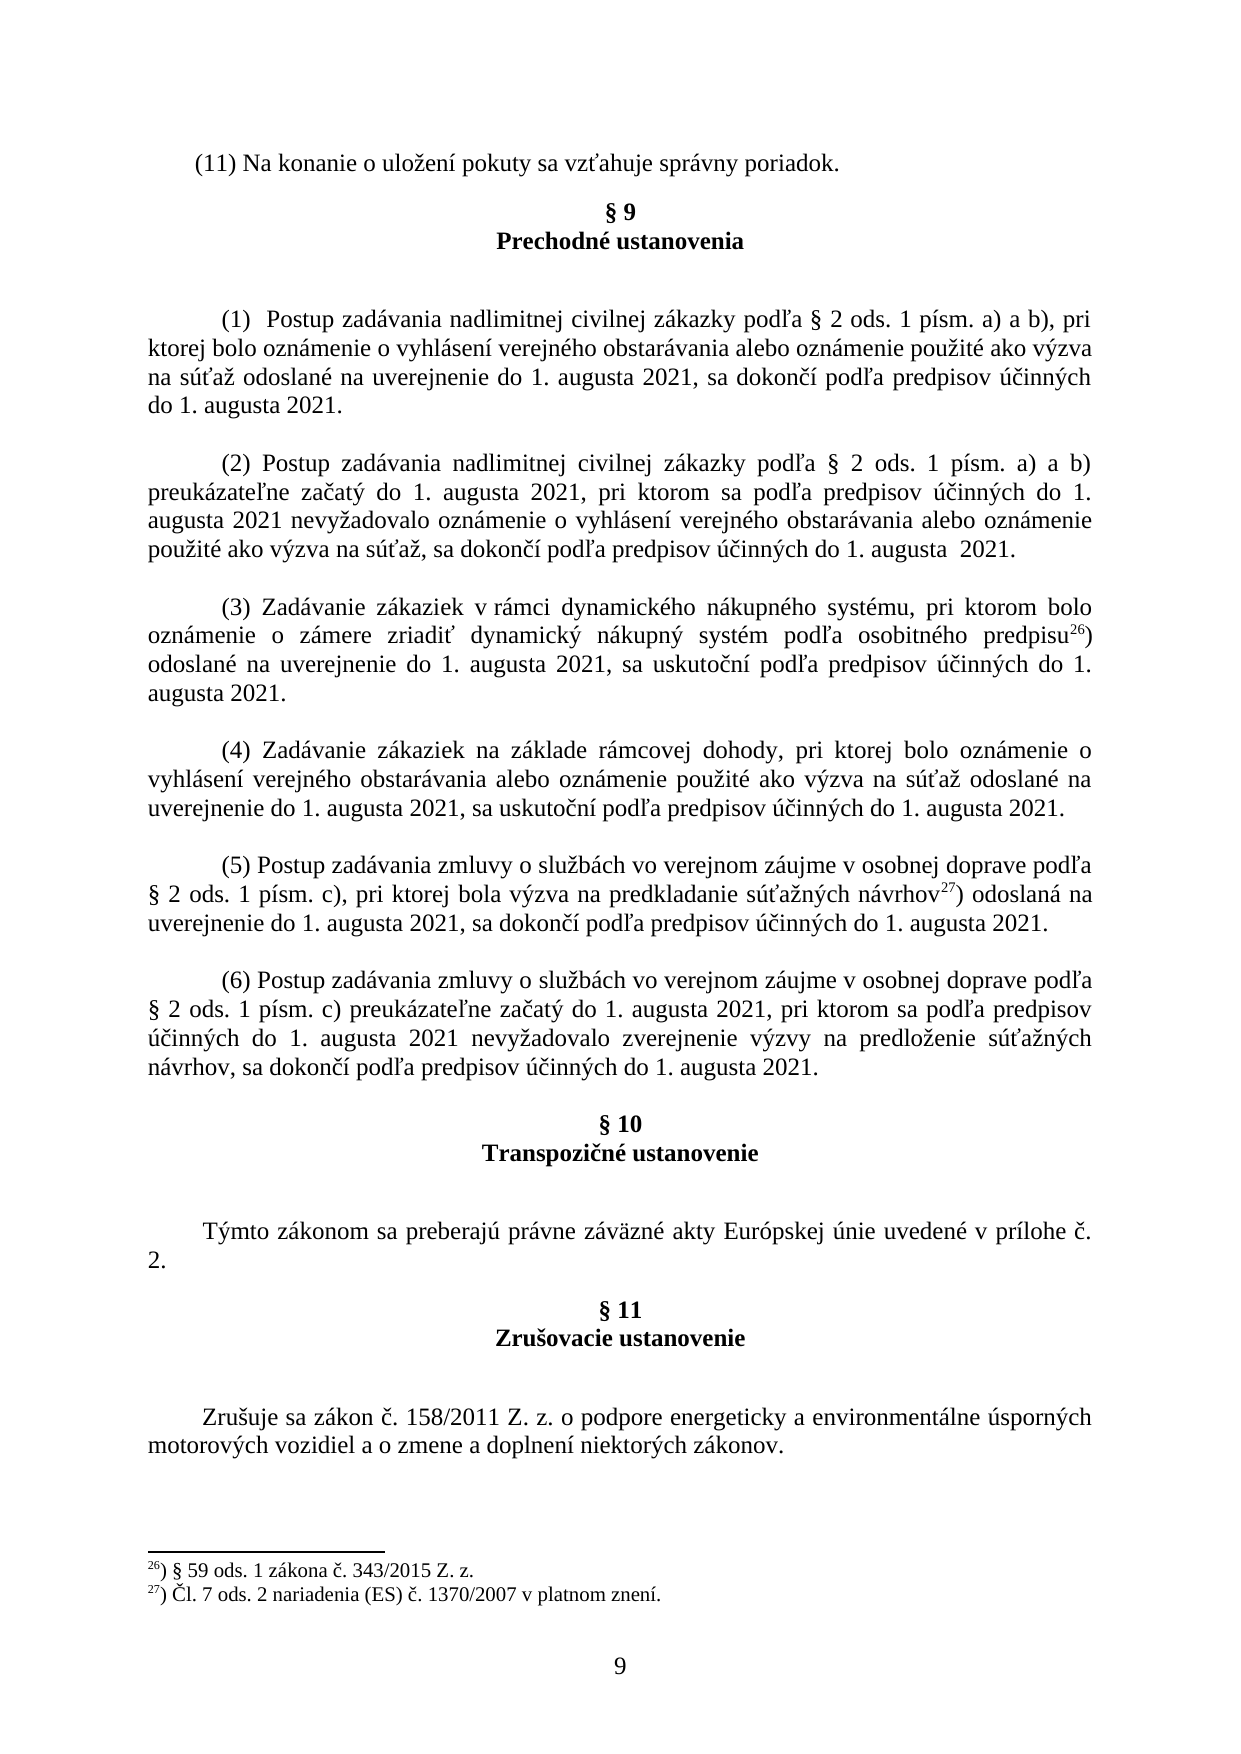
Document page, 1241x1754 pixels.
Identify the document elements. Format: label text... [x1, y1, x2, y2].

text § 9 [148, 197, 1093, 226]
text (6) Postup zadávania zmluvy o službách vo verejnom záujme v osobnej doprave podľa § 2 ods. 1 písm. c) preukázateľne začatý do 1. augusta 2021, pri ktorom sa podľa predpisov účinných do 1. augusta 2021 nevyžadovalo zverejnenie výzvy na predloženie súťažných návrhov, sa dokončí podľa predpisov účinných do 1. augusta 2021. [148, 966, 1093, 1081]
text § 10 [148, 1109, 1093, 1138]
text Prechodné ustanovenia [148, 226, 1093, 255]
text Transpozičné ustanovenie [148, 1138, 1093, 1167]
text (2) Postup zadávania nadlimitnej civilnej zákazky podľa § 2 ods. 1 písm. a) a b) preukázateľne začatý do 1. augusta 2021, pri ktorom sa podľa predpisov účinných do 1. augusta 2021 nevyžadovalo oznámenie o vyhlásení verejného obstarávania alebo oznámenie použité ako výzva na súťaž, sa dokončí podľa predpisov účinných do 1. augusta 2021. [148, 448, 1093, 563]
text Zrušuje sa zákon č. 158/2011 Z. z. o podpore energeticky a environmentálne úsporných motorových vozidiel a o zmene a doplnení niektorých zákonov. [148, 1402, 1093, 1459]
text (1) Postup zadávania nadlimitnej civilnej zákazky podľa § 2 ods. 1 písm. a) a b), pri ktorej bolo oznámenie o vyhlásení verejného obstarávania alebo oznámenie použité ako výzva na súťaž odoslané na uverejnenie do 1. augusta 2021, sa dokončí podľa predpisov účinných do 1. augusta 2021. [148, 304, 1093, 419]
text (4) Zadávanie zákaziek na základe rámcovej dohody, pri ktorej bolo oznámenie o vyhlásení verejného obstarávania alebo oznámenie použité ako výzva na súťaž odoslané na uverejnenie do 1. augusta 2021, sa uskutoční podľa predpisov účinných do 1. augusta 2021. [148, 736, 1093, 822]
text (11) Na konanie o uložení pokuty sa vzťahuje správny poriadok. [148, 148, 1093, 176]
text Zrušovacie ustanovenie [148, 1323, 1093, 1352]
text (5) Postup zadávania zmluvy o službách vo verejnom záujme v osobnej doprave podľa § 2 ods. 1 písm. c), pri ktorej bola výzva na predkladanie súťažných návrhov) odoslaná na uverejnenie do 1. augusta 2021, sa dokončí podľa predpisov účinných do 1. augusta 2021. [148, 851, 1093, 937]
text § 11 [148, 1295, 1093, 1323]
text (3) Zadávanie zákaziek v rámci dynamického nákupného systému, pri ktorom bolo oznámenie o zámere zriadiť dynamický nákupný systém podľa osobitného predpisu) odoslané na uverejnenie do 1. augusta 2021, sa uskutoční podľa predpisov účinných do 1. augusta 2021. [148, 592, 1093, 707]
text Týmto zákonom sa preberajú právne záväzné akty Európskej únie uvedené v prílohe č. 2. [148, 1216, 1093, 1274]
